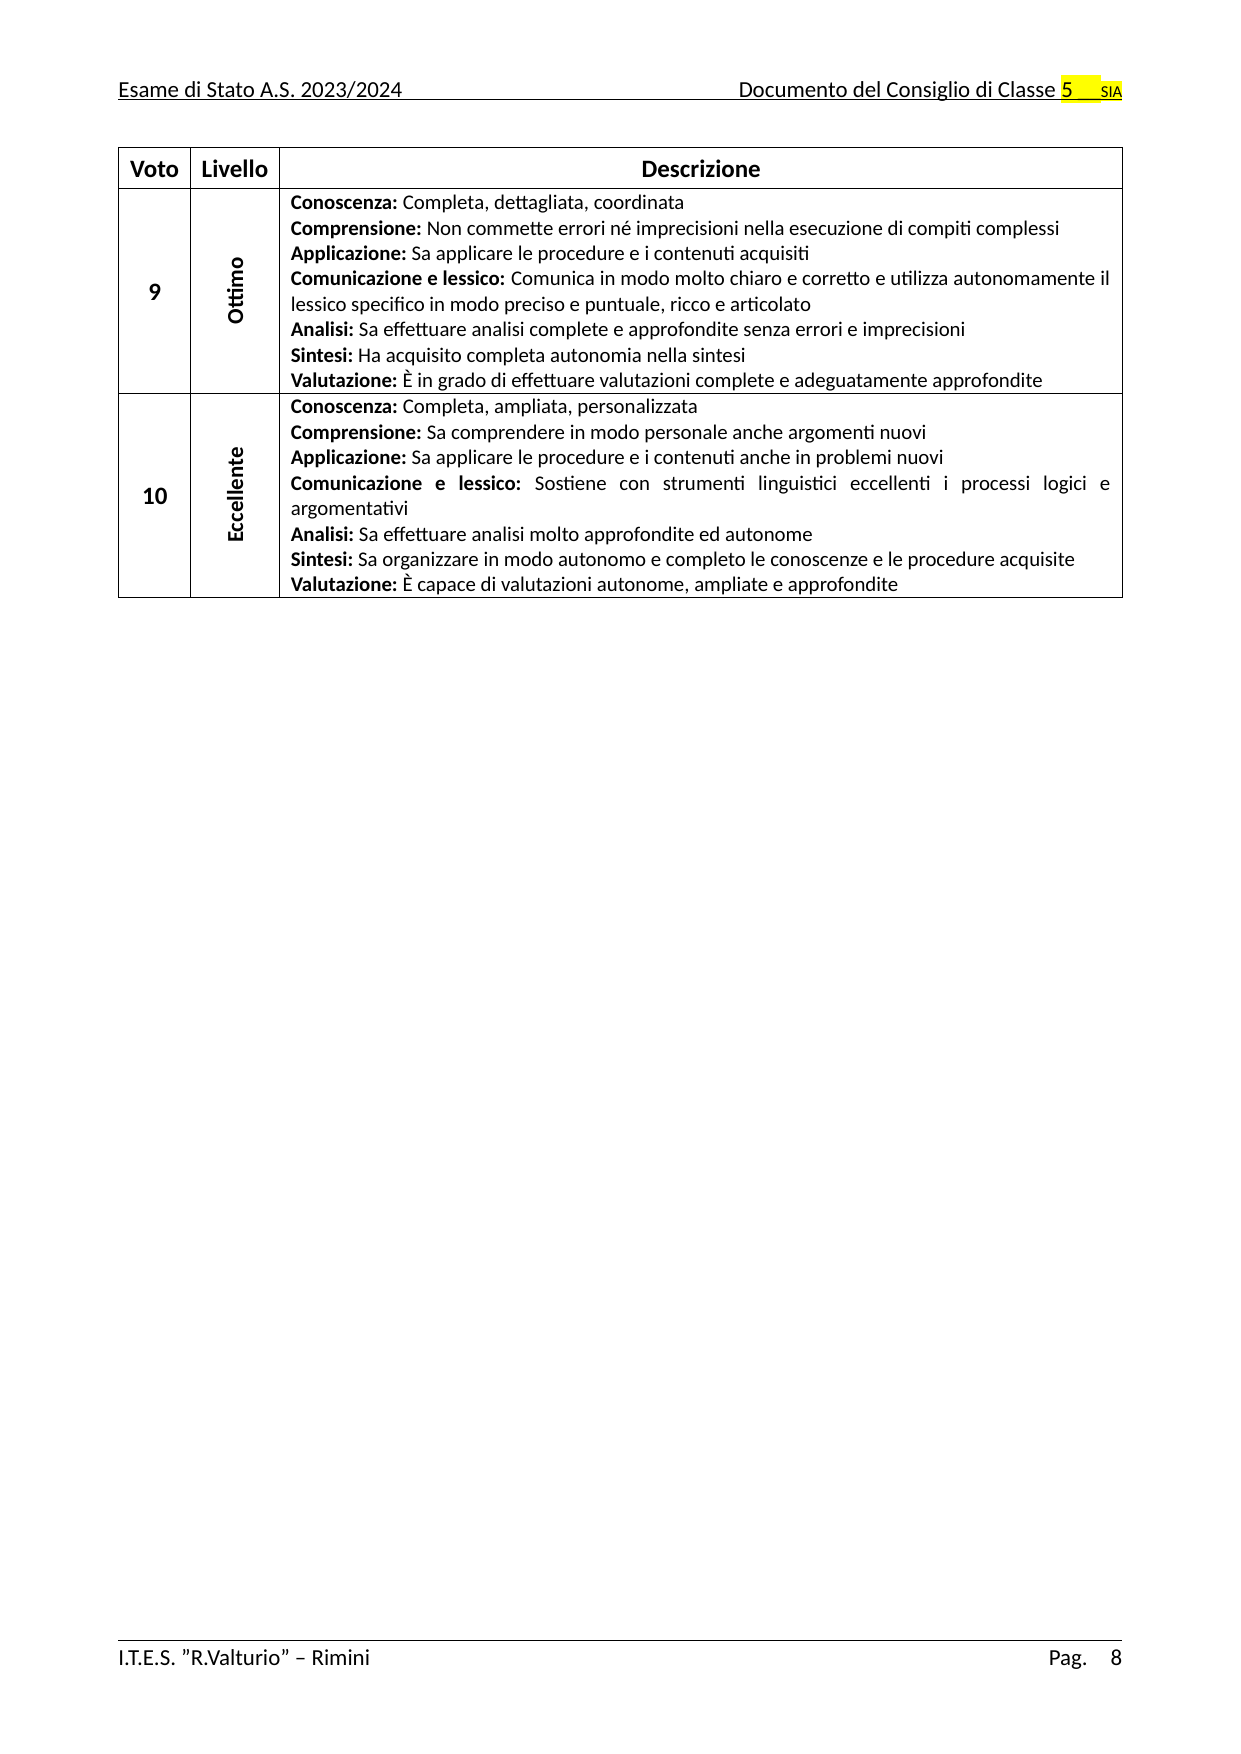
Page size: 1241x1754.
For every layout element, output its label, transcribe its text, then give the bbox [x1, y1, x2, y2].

table_header Voto [119, 148, 190, 188]
table_cell 9 [119, 189, 190, 393]
table_cell 10 [119, 394, 190, 597]
table_cell Ottimo [191, 189, 279, 393]
table_cell Conoscenza: Completa, dettagliata, coordinata Comprensione: Non commette errori né imprecisioni nella esecuzione di compiti complessi Applicazione: Sa applicare le procedure e i contenuti acquisiti Comunicazione e lessico: Comunica in modo molto chiaro e corretto e utilizza autonomamente il lessico specifico in modo preciso e puntuale, ricco e articolato Analisi: Sa effettuare analisi complete e approfondite senza errori e imprecisioni Sintesi: Ha acquisito completa autonomia nella sintesi Valutazione: È in grado di effettuare valutazioni complete e adeguatamente approfondite [280, 189, 1122, 393]
table_header Descrizione [280, 148, 1122, 188]
table_cell Eccellente [191, 394, 279, 597]
table_cell Conoscenza: Completa, ampliata, personalizzata Comprensione: Sa comprendere in modo personale anche argomenti nuovi Applicazione: Sa applicare le procedure e i contenuti anche in problemi nuovi Comunicazione e lessico: Sostiene con strumenti linguistici eccellenti i processi logici e argomentativi Analisi: Sa effettuare analisi molto approfondite ed autonome Sintesi: Sa organizzare in modo autonomo e completo le conoscenze e le procedure acquisite Valutazione: È capace di valutazioni autonome, ampliate e approfondite [280, 394, 1122, 597]
table_header Livello [191, 148, 279, 188]
